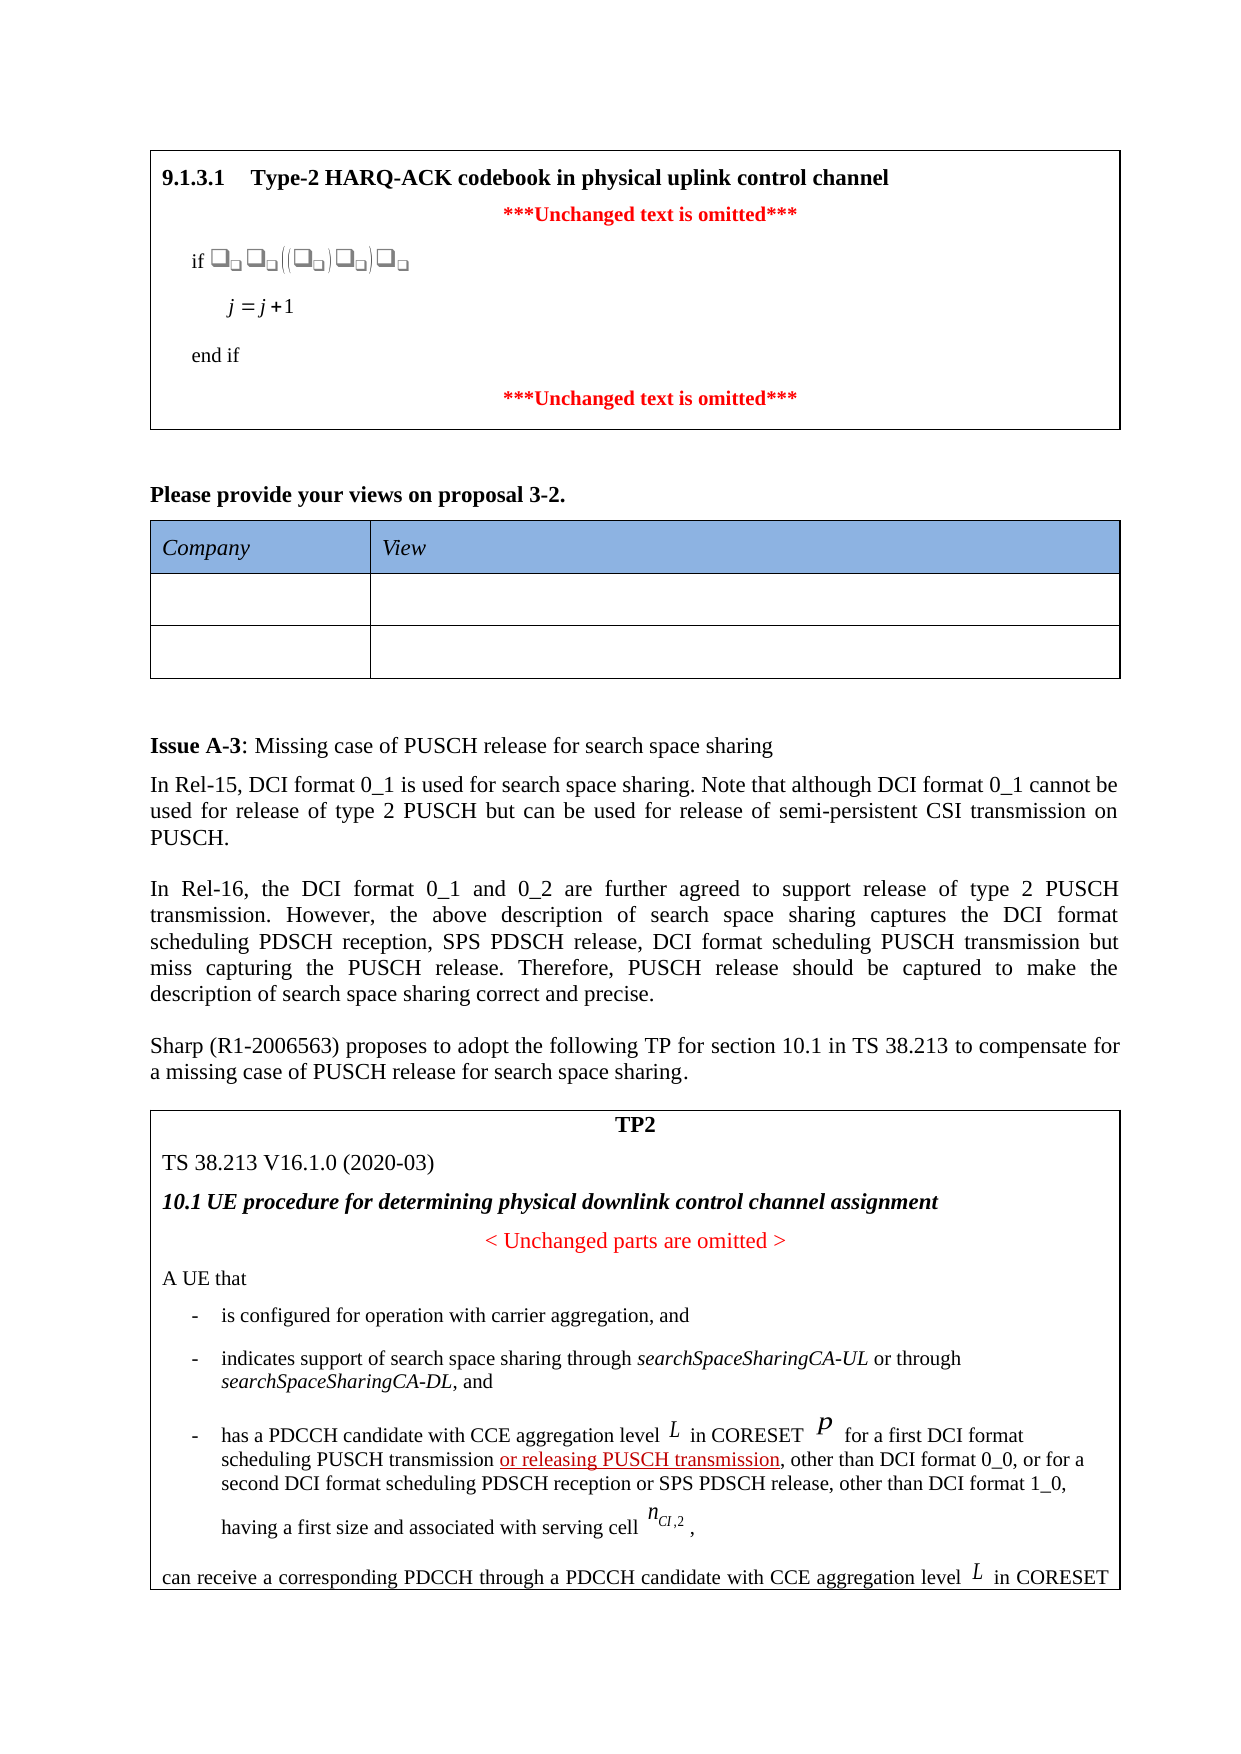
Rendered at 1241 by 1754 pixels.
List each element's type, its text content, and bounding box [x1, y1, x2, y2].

table_cell [151, 574, 370, 625]
table_cell [371, 626, 1119, 677]
text Sharp (R1-2006563) proposes to adopt the following TP for section 10.1 in TS 38.213 to compensate for a missing case of PUSCH release for search space sharing. [150, 1032, 1120, 1084]
table_cell [371, 574, 1119, 625]
text Please provide your views on proposal 3-2. [150, 481, 1120, 508]
table_cell [151, 626, 370, 677]
table_header View [371, 521, 1119, 573]
text In Rel-15, DCI format 0_1 is used for search space sharing. Note that although DCI format 0_1 cannot be used for release of type 2 PUSCH but can be used for release of semi-persistent CSI transmission on PUSCH. [150, 771, 1120, 850]
table_header Company [151, 521, 370, 573]
subtitle Issue A-3: Missing case of PUSCH release for search space sharing [150, 730, 1120, 758]
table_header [151, 1111, 1119, 1589]
text In Rel-16, the DCI format 0_1 and 0_2 are further agreed to support release of type 2 PUSCH transmission. However, the above description of search space sharing captures the DCI format scheduling PDSCH reception, SPS PDSCH release, DCI format scheduling PUSCH transmission but miss capturing the PUSCH release. Therefore, PUSCH release should be captured to make the description of search space sharing correct and precise. [150, 875, 1120, 1007]
table_header 9.1.3.1 Type-2 HARQ-ACK codebook in physical uplink control channel ***Unchanged text is omitted*** if end if ***Unchanged text is omitted*** [151, 151, 1119, 429]
